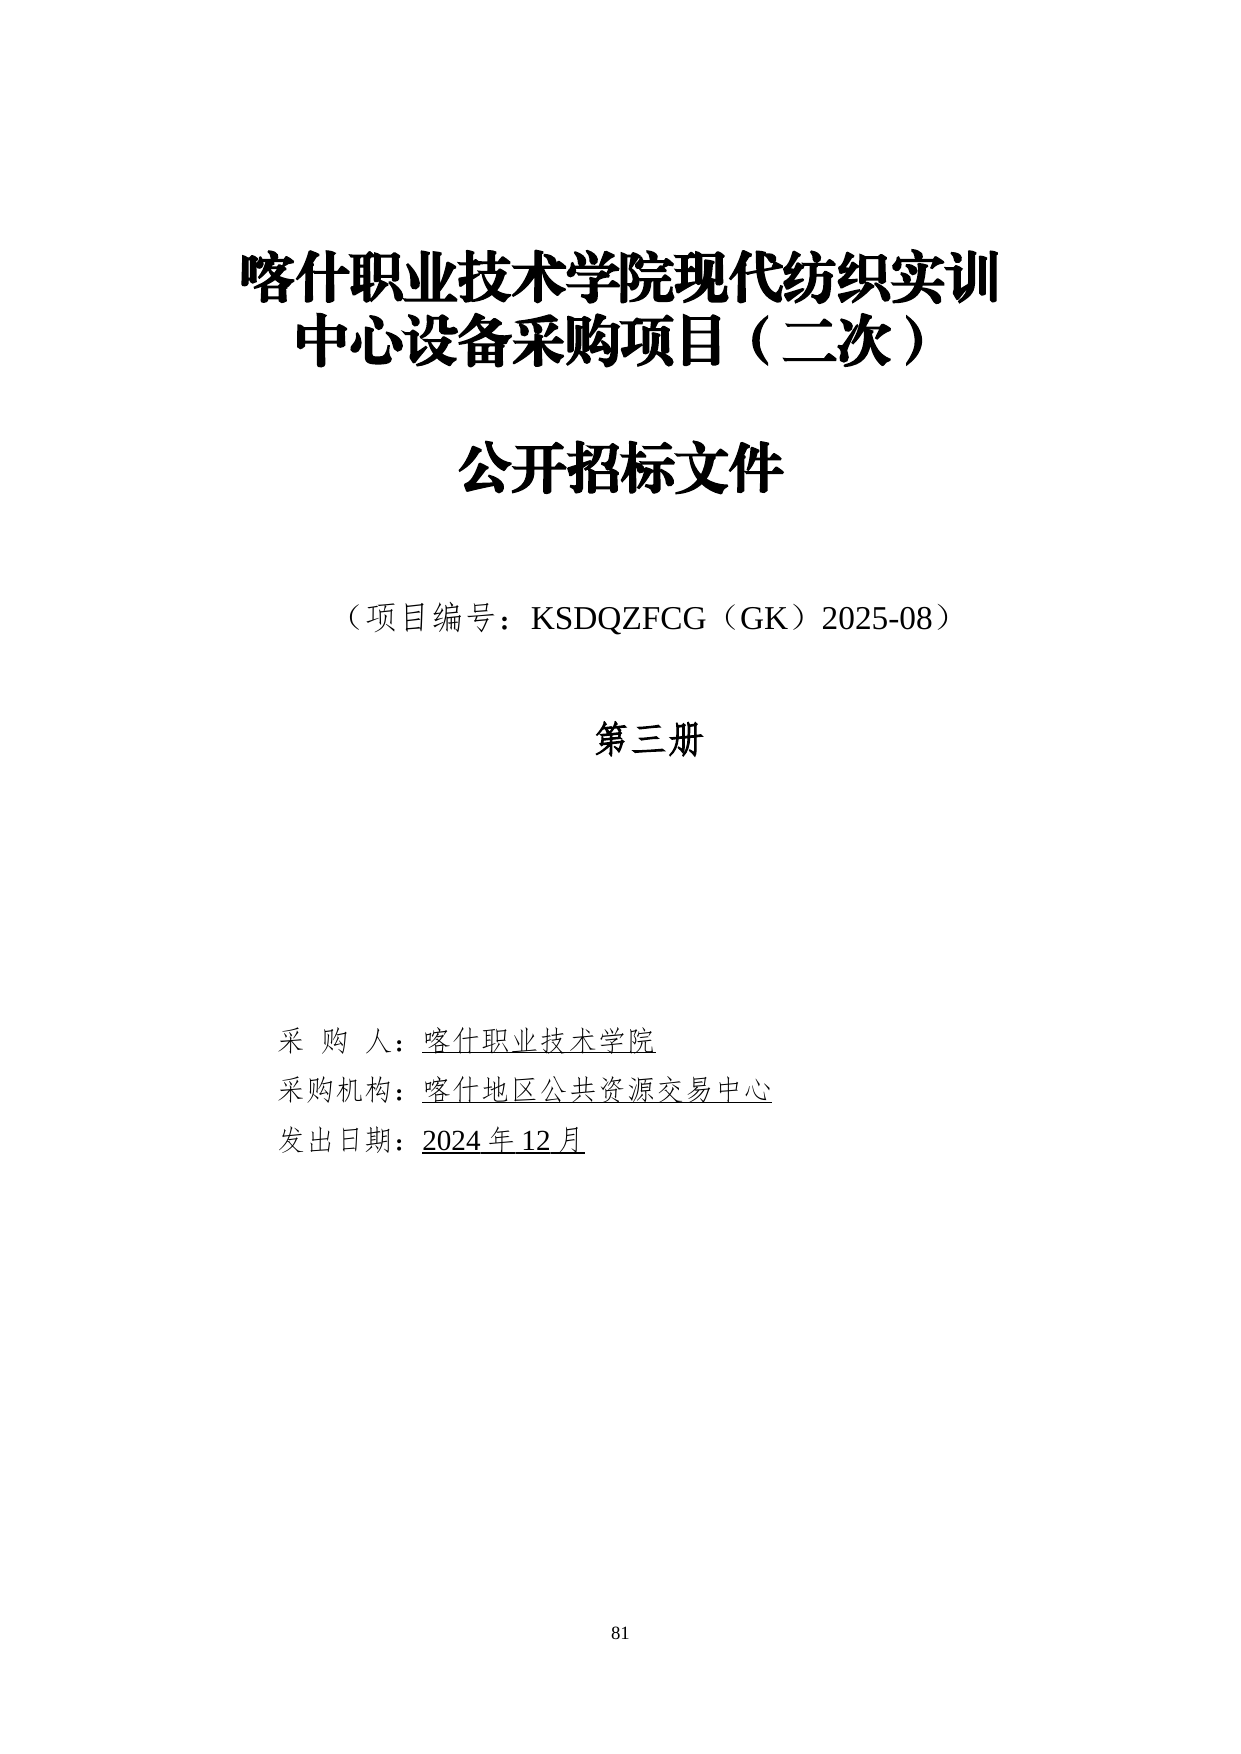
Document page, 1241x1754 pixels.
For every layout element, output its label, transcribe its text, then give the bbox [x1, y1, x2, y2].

text 公开招标文件 [189, 439, 1051, 503]
text 发出日期：2024年12月 [189, 1121, 1051, 1157]
text 喀什职业技术学院现代纺织实训 [189, 249, 1051, 312]
text 第三册 [245, 715, 1051, 757]
text （项目编号：KSDQZFCG（GK）2025-08） [245, 596, 1051, 637]
text 中心设备采购项目（二次） [189, 312, 1051, 376]
text 采购机构：喀什地区公共资源交易中心 [189, 1072, 1051, 1105]
text 采 购 人：喀什职业技术学院 [189, 1022, 1051, 1055]
